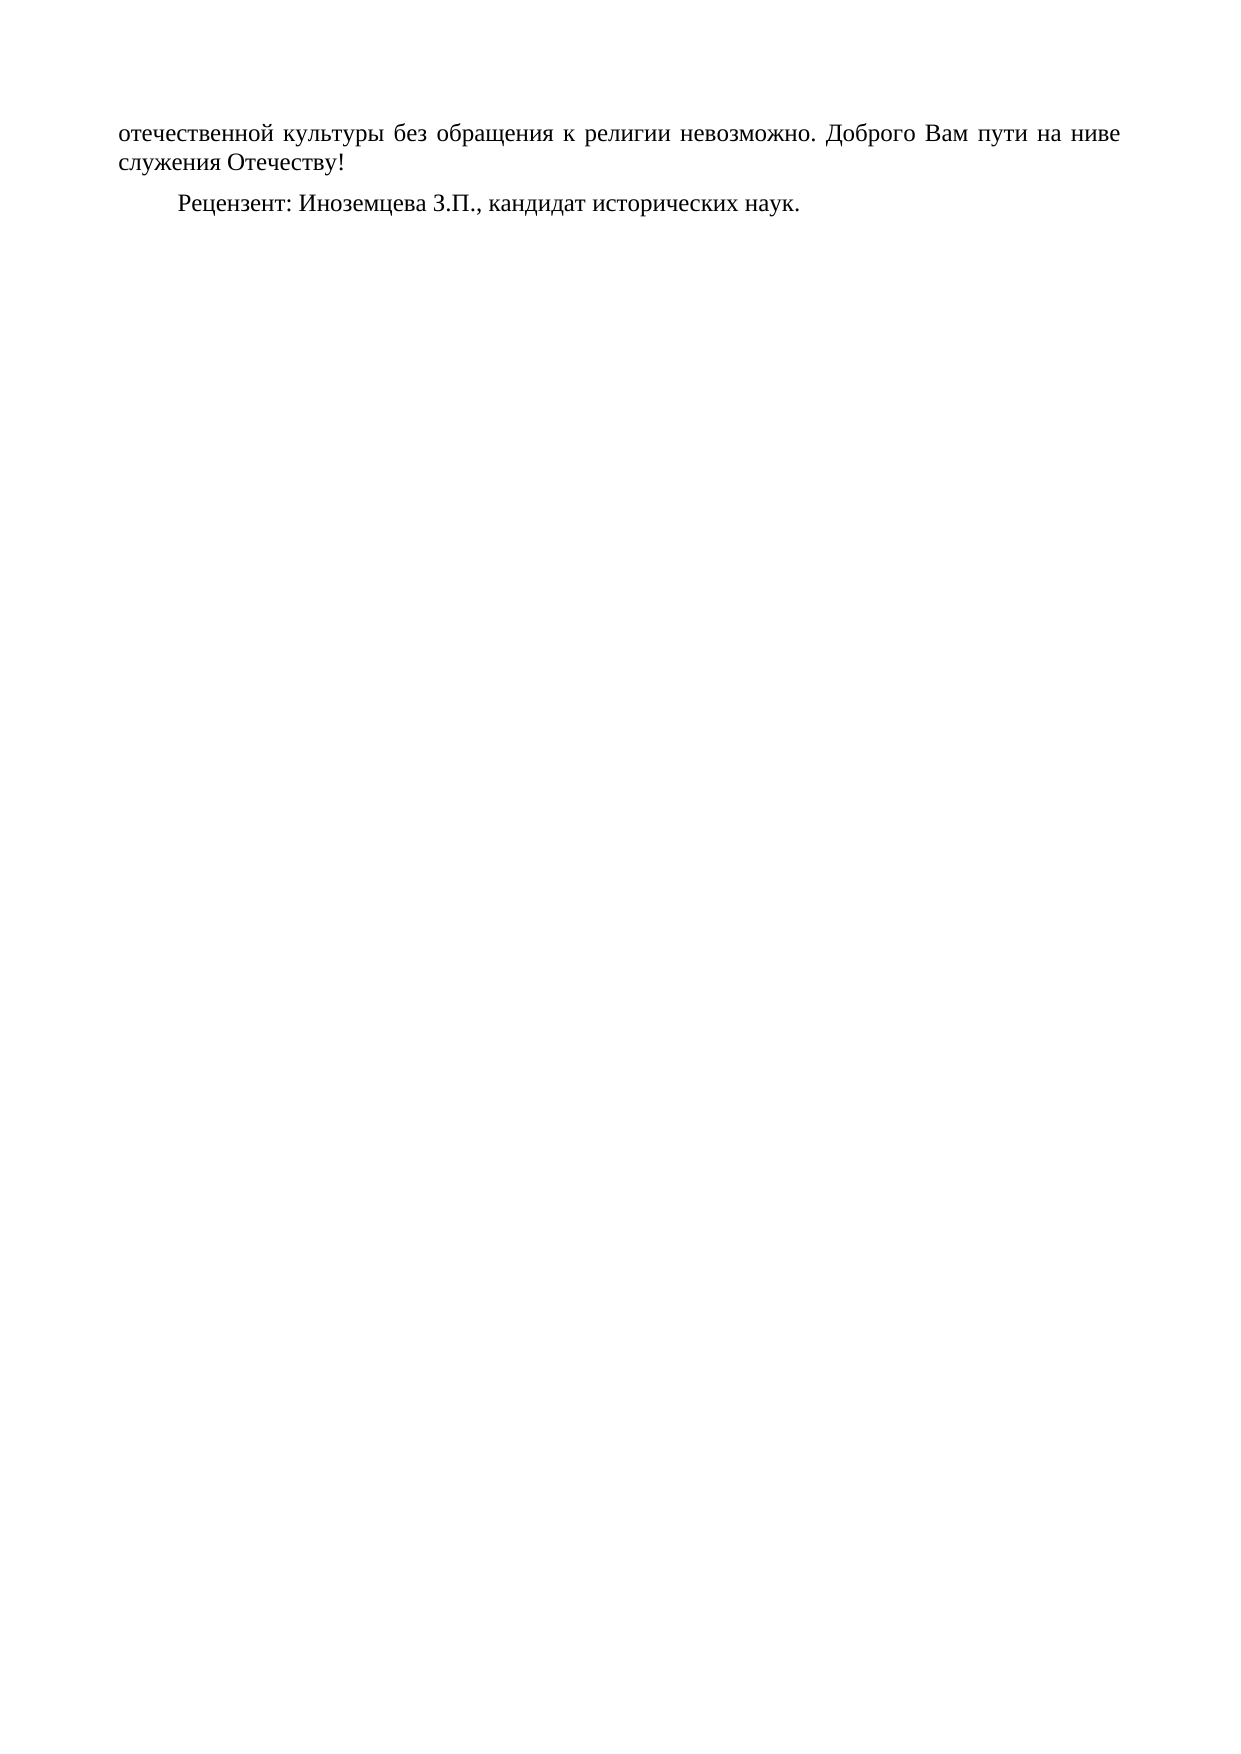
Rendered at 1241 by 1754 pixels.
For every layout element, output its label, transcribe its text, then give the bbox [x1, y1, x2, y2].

text Рецензент: Иноземцева З.П., кандидат исторических наук. [118, 188, 1122, 217]
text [118, 118, 1122, 176]
